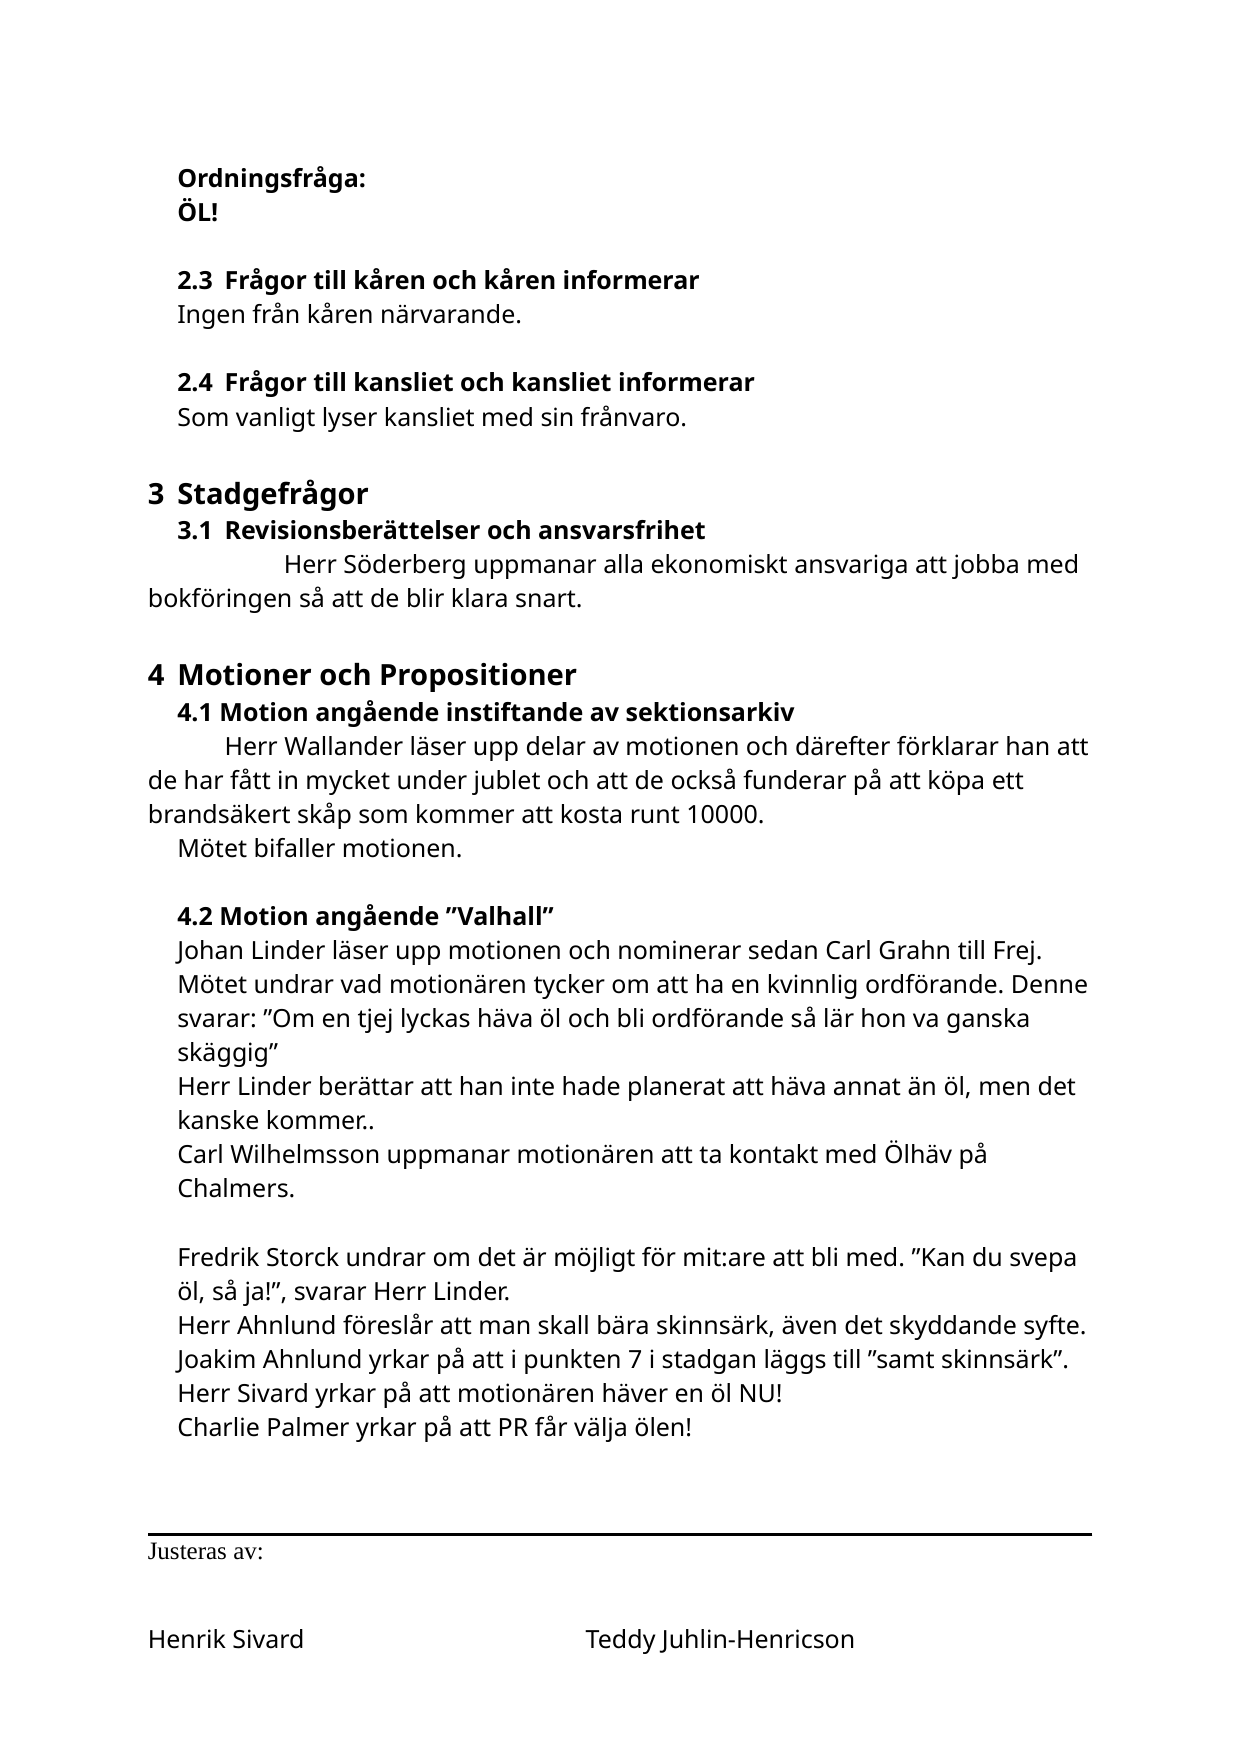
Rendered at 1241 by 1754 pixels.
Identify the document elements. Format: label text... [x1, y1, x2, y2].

text Mötet bifaller motionen. 4.2 Motion angående ”Valhall” [177, 830, 1092, 933]
text Herr Ahnlund föreslår att man skall bära skinnsärk, även det skyddande syfte. [177, 1307, 1092, 1341]
text Herr Linder berättar att han inte hade planerat att häva annat än öl, men det kanske kommer.. [177, 1069, 1092, 1137]
text Ordningsfråga: [177, 161, 1092, 195]
text 4 Motioner och Propositioner [148, 654, 1092, 694]
text Som vanligt lyser kansliet med sin frånvaro. [148, 399, 1092, 433]
text 2.4 Frågor till kansliet och kansliet informerar [177, 365, 1092, 399]
text Fredrik Storck undrar om det är möjligt för mit:are att bli med. ”Kan du svepa öl, så ja!”, svarar Herr Linder. [177, 1239, 1092, 1307]
text 4.1 Motion angående instiftande av sektionsarkiv [177, 694, 1092, 728]
text 3 Stadgefrågor [148, 473, 1092, 513]
text Carl Wilhelmsson uppmanar motionären att ta kontakt med Ölhäv på Chalmers. [177, 1137, 1092, 1205]
text Mötet undrar vad motionären tycker om att ha en kvinnlig ordförande. Denne svarar: ”Om en tjej lyckas häva öl och bli ordförande så lär hon va ganska skäggig” [177, 967, 1092, 1069]
text Herr Söderberg uppmanar alla ekonomiskt ansvariga att jobba med bokföringen så att de blir klara snart. [148, 547, 1092, 615]
text Ingen från kåren närvarande. [177, 297, 1092, 331]
text 3.1 Revisionsberättelser och ansvarsfrihet [177, 513, 1092, 547]
text Joakim Ahnlund yrkar på att i punkten 7 i stadgan läggs till ”samt skinnsärk”. Herr Sivard yrkar på att motionären häver en öl NU! Charlie Palmer yrkar på att PR får välja ölen! [177, 1341, 1092, 1443]
text Johan Linder läser upp motionen och nominerar sedan Carl Grahn till Frej. [177, 933, 1092, 967]
text 2.3 Frågor till kåren och kåren informerar [177, 263, 1092, 297]
text Herr Wallander läser upp delar av motionen och därefter förklarar han att de har fått in mycket under jublet och att de också funderar på att köpa ett brandsäkert skåp som kommer att kosta runt 10000. [148, 728, 1092, 830]
text ÖL! [177, 195, 1092, 229]
